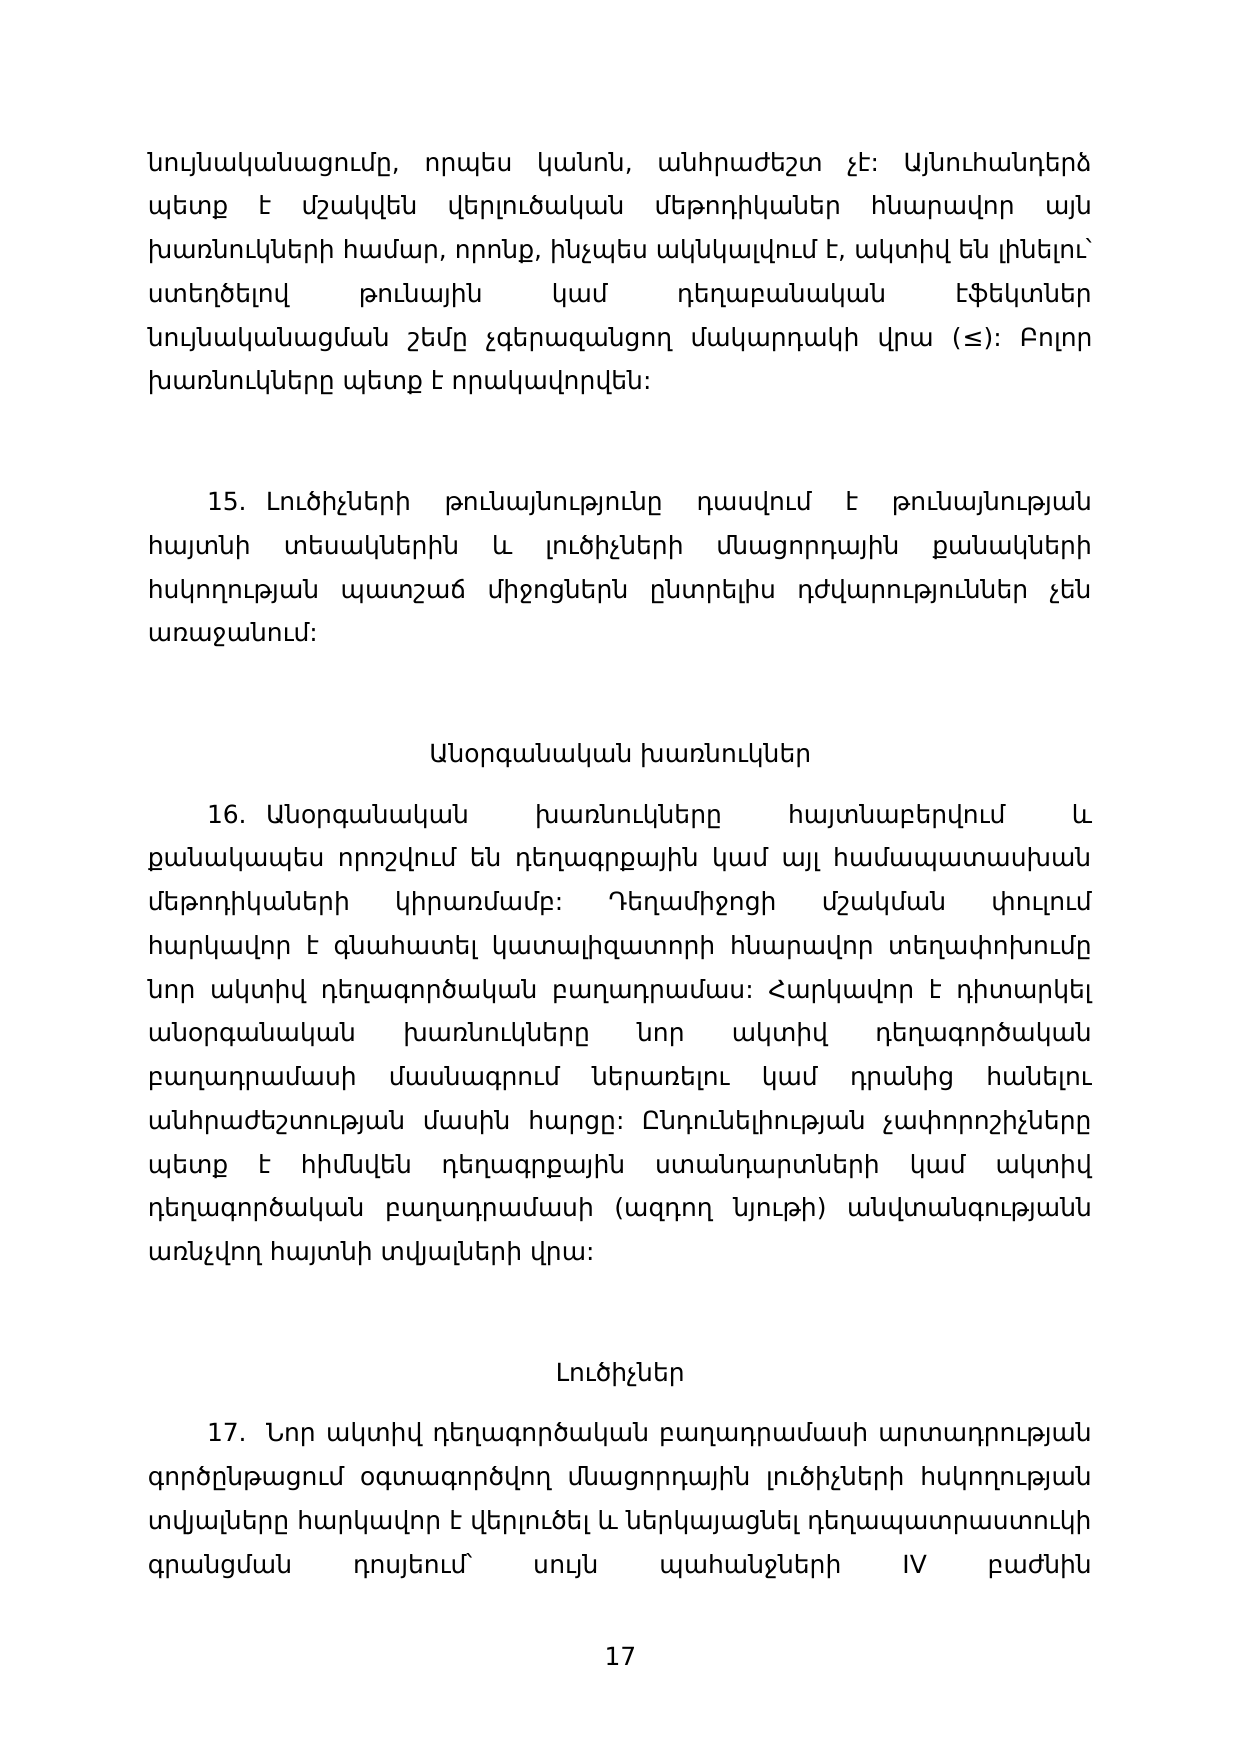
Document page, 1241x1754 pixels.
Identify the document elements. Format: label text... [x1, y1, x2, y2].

text 16. Անօրգանական խառնուկները հայտնաբերվում և քանակապես որոշվում են դեղագրքային կամ այլ համապատասխան մեթոդիկաների կիրառմամբ: Դեղամիջոցի մշակման փուլում հարկավոր է գնահատել կատալիզատորի հնարավոր տեղափոխումը նոր ակտիվ դեղագործական բաղադրամաս: Հարկավոր է դիտարկել անօրգանական խառնուկները նոր ակտիվ դեղագործական բաղադրամասի մասնագրում ներառելու կամ դրանից հանելու անհրաժեշտության մասին հարցը: Ընդունելիության չափորոշիչները պետք է հիմնվեն դեղագրքային ստանդարտների կամ ակտիվ դեղագործական բաղադրամասի (ազդող նյութի) անվտանգությանն առնչվող հայտնի տվյալների վրա: [148, 800, 1092, 1266]
text Անօրգանական խառնուկներ [148, 739, 1092, 768]
text 15. Լուծիչների թունայնությունը դասվում է թունայնության հայտնի տեսակներին և լուծիչների մնացորդային քանակների հսկողության պատշաճ միջոցներն ընտրելիս դժվարություններ չեն առաջանում: [148, 487, 1092, 648]
text Լուծիչներ [148, 1358, 1092, 1387]
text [148, 1418, 1092, 1579]
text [148, 148, 1092, 396]
